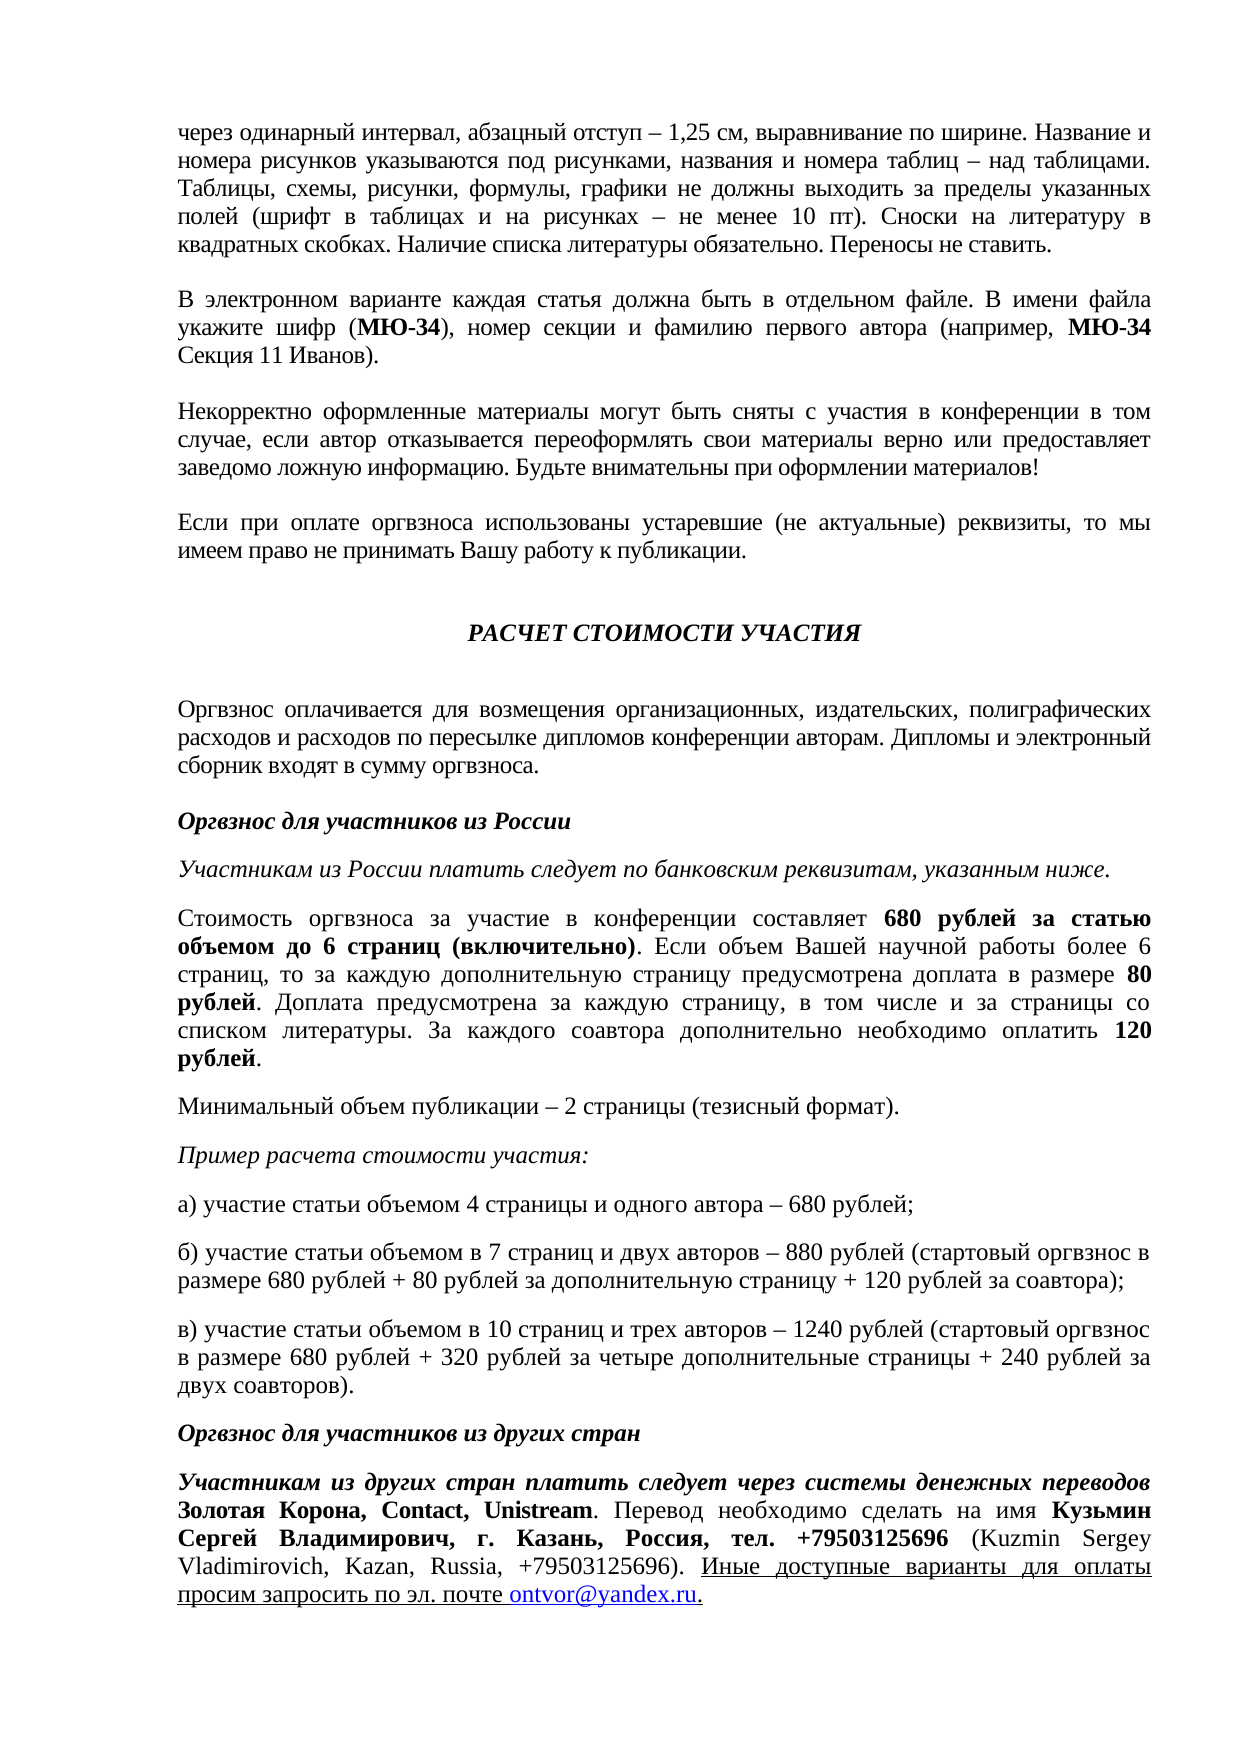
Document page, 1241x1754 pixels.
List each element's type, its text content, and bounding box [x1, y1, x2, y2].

text Пример расчета стоимости участия: [177, 1141, 1152, 1169]
text Оргвзнос оплачивается для возмещения организационных, издательских, полиграфических расходов и расходов по пересылке дипломов конференции авторам. Дипломы и электронный сборник входят в сумму оргвзноса. [177, 696, 1152, 779]
text Участникам из России платить следует по банковским реквизитам, указанным ниже. [177, 856, 1152, 883]
text Минимальный объем публикации – 2 страницы (тезисный формат). [177, 1092, 1152, 1120]
text Если при оплате оргвзноса использованы устаревшие (не актуальные) реквизиты, то мы имеем право не принимать Вашу работу к публикации. [177, 508, 1152, 564]
text В электронном варианте каждая статья должна быть в отдельном файле. В имени файла укажите шифр (МЮ-34), номер секции и фамилию первого автора (например, МЮ-34 Секция 11 Иванов). [177, 285, 1152, 369]
text Оргвзнос для участников из России [177, 807, 1152, 835]
text Стоимость оргвзноса за участие в конференции составляет 680 рублей за статью объемом до 6 страниц (включительно). Если объем Вашей научной работы более 6 страниц, то за каждую дополнительную страницу предусмотрена доплата в размере 80 рублей. Доплата предусмотрена за каждую страницу, в том числе и за страницы со списком литературы. За каждого соавтора дополнительно необходимо оплатить 120 рублей. [177, 904, 1152, 1072]
text Участникам из других стран платить следует через системы денежных переводов Золотая Корона, Contact, Unistream. Перевод необходимо сделать на имя Кузьмин Сергей Владимирович, г. Казань, Россия, тел. +79503125696 (Kuzmin Sergey Vladimirovich, Kazan, Russia, +79503125696). Иные доступные варианты для оплаты просим запросить по эл. почте ontvor@yandex.ru. [177, 1468, 1152, 1608]
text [177, 118, 1152, 258]
text Некорректно оформленные материалы могут быть сняты с участия в конференции в том случае, если автор отказывается переоформлять свои материалы верно или предоставляет заведомо ложную информацию. Будьте внимательны при оформлении материалов! [177, 397, 1152, 481]
text б) участие статьи объемом в 7 страниц и двух авторов – 880 рублей (стартовый оргвзнос в размере 680 рублей + 80 рублей за дополнительную страницу + 120 рублей за соавтора); [177, 1238, 1152, 1294]
text Оргвзнос для участников из других стран [177, 1419, 1152, 1447]
text в) участие статьи объемом в 10 страниц и трех авторов – 1240 рублей (стартовый оргвзнос в размере 680 рублей + 320 рублей за четыре дополнительные страницы + 240 рублей за двух соавторов). [177, 1315, 1152, 1399]
text РАСЧЕТ СТОИМОСТИ УЧАСТИЯ [177, 620, 1152, 675]
text а) участие статьи объемом 4 страницы и одного автора – 680 рублей; [177, 1190, 1152, 1218]
